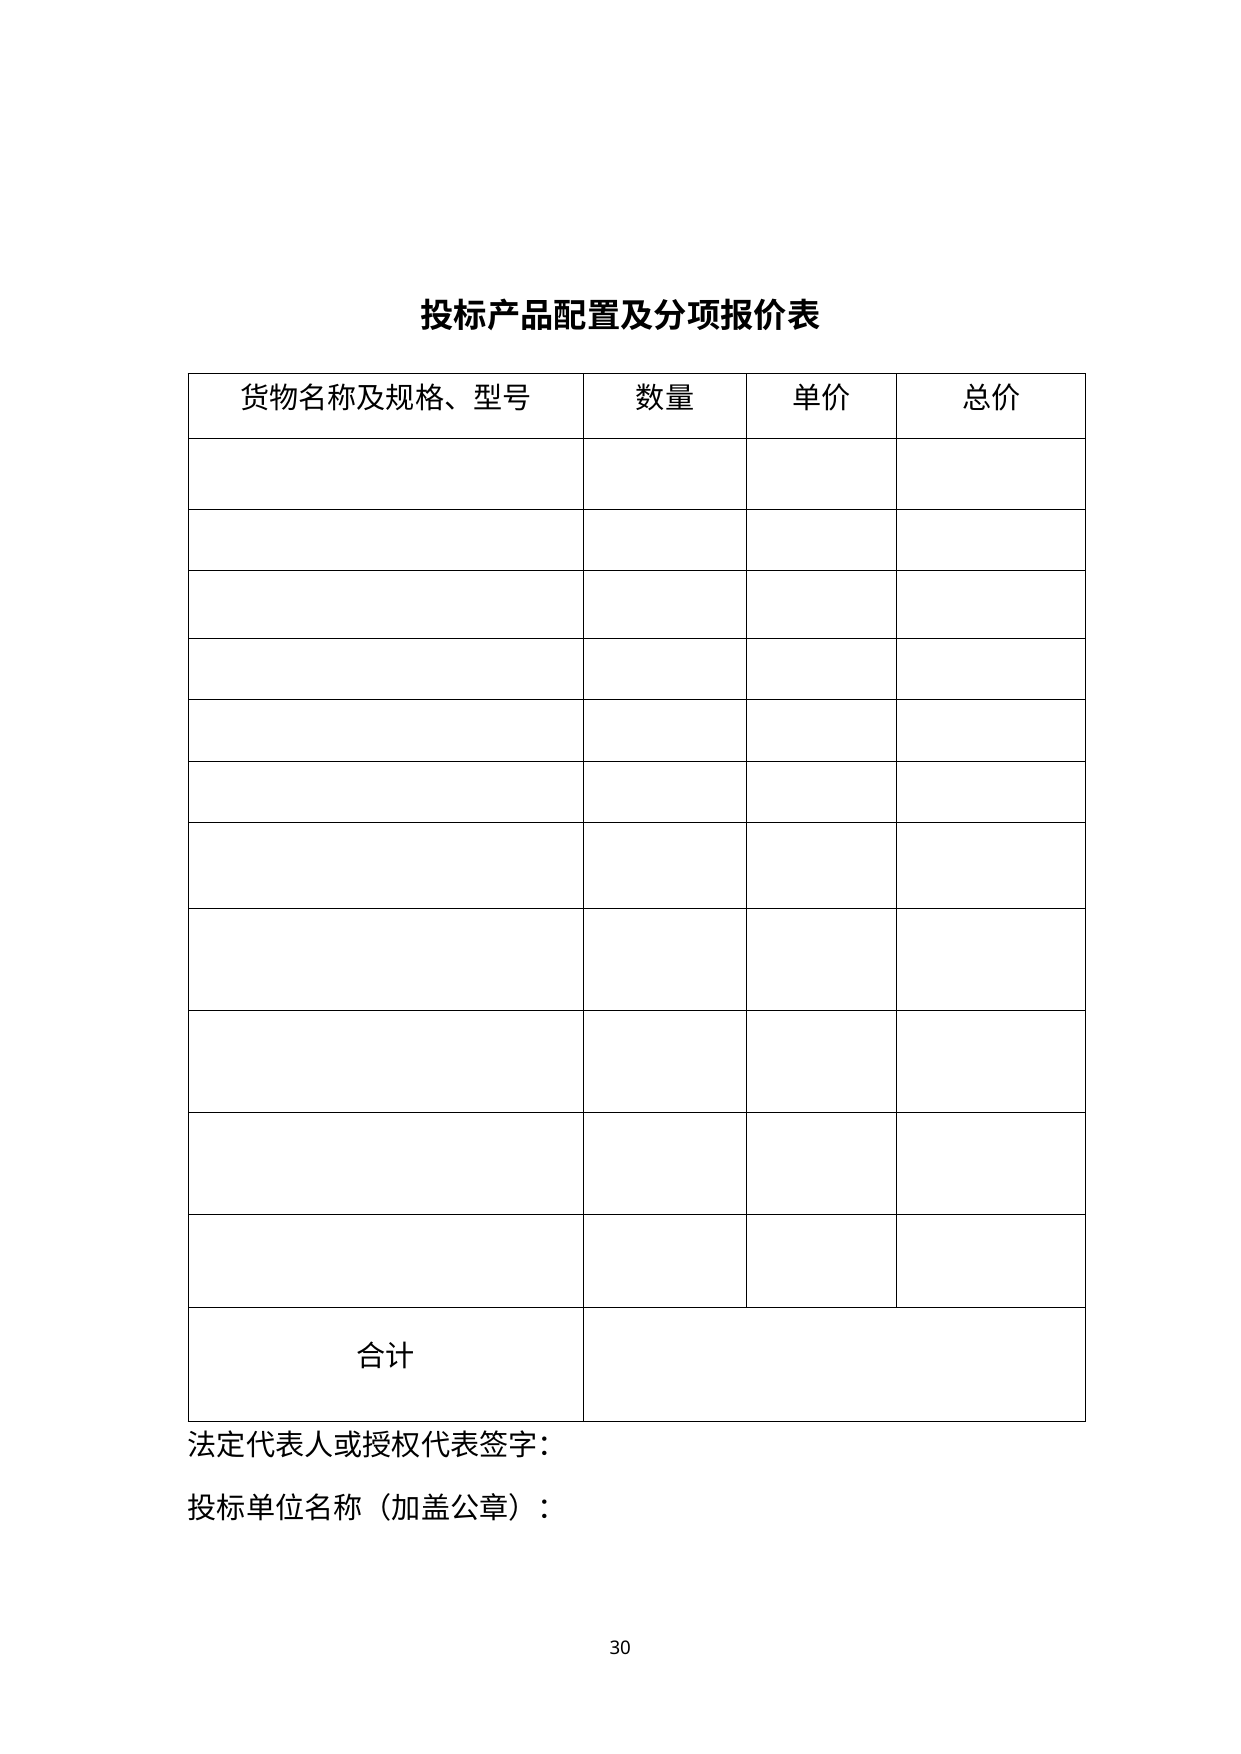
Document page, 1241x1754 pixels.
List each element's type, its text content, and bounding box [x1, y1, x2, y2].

table_cell 合计 [189, 1308, 583, 1421]
table_cell [189, 700, 583, 761]
table_header 总价 [897, 374, 1085, 437]
table_cell [747, 439, 896, 509]
table_cell [897, 909, 1085, 1010]
text 投标产品配置及分项报价表 [187, 288, 1053, 337]
table_cell [747, 1011, 896, 1112]
table_cell [897, 1011, 1085, 1112]
table_cell [584, 909, 746, 1010]
table_cell [584, 1308, 1085, 1421]
table_cell [584, 639, 746, 699]
table_header 数量 [584, 374, 746, 437]
table_cell [584, 439, 746, 509]
table_cell [897, 1215, 1085, 1307]
table_cell [897, 639, 1085, 699]
text 投标单位名称（加盖公章）： [187, 1485, 1053, 1527]
table_cell [189, 571, 583, 638]
table_cell [747, 762, 896, 822]
table_cell [584, 823, 746, 908]
table_cell [747, 1215, 896, 1307]
table_cell [584, 1215, 746, 1307]
table_cell [747, 571, 896, 638]
table_cell [897, 823, 1085, 908]
table_cell [747, 909, 896, 1010]
table_cell [584, 700, 746, 761]
table_cell [747, 823, 896, 908]
table_cell [584, 571, 746, 638]
table_cell [189, 1011, 583, 1112]
table_cell [189, 510, 583, 570]
table_cell [897, 700, 1085, 761]
table_cell [189, 639, 583, 699]
table_cell [189, 1215, 583, 1307]
table_cell [747, 700, 896, 761]
table_cell [897, 439, 1085, 509]
table_cell [747, 1113, 896, 1214]
table_cell [189, 439, 583, 509]
table_header 单价 [747, 374, 896, 437]
table_cell [747, 639, 896, 699]
table_cell [897, 762, 1085, 822]
table_cell [897, 1113, 1085, 1214]
text 法定代表人或授权代表签字： [187, 1422, 1053, 1464]
table_cell [897, 510, 1085, 570]
table_cell [189, 762, 583, 822]
table_cell [897, 571, 1085, 638]
table_cell [584, 1113, 746, 1214]
table_cell [584, 762, 746, 822]
table_cell [189, 909, 583, 1010]
table_cell [189, 1113, 583, 1214]
table_cell [584, 510, 746, 570]
table_cell [584, 1011, 746, 1112]
table_header 货物名称及规格、型号 [189, 374, 583, 437]
table_cell [189, 823, 583, 908]
table_cell [747, 510, 896, 570]
